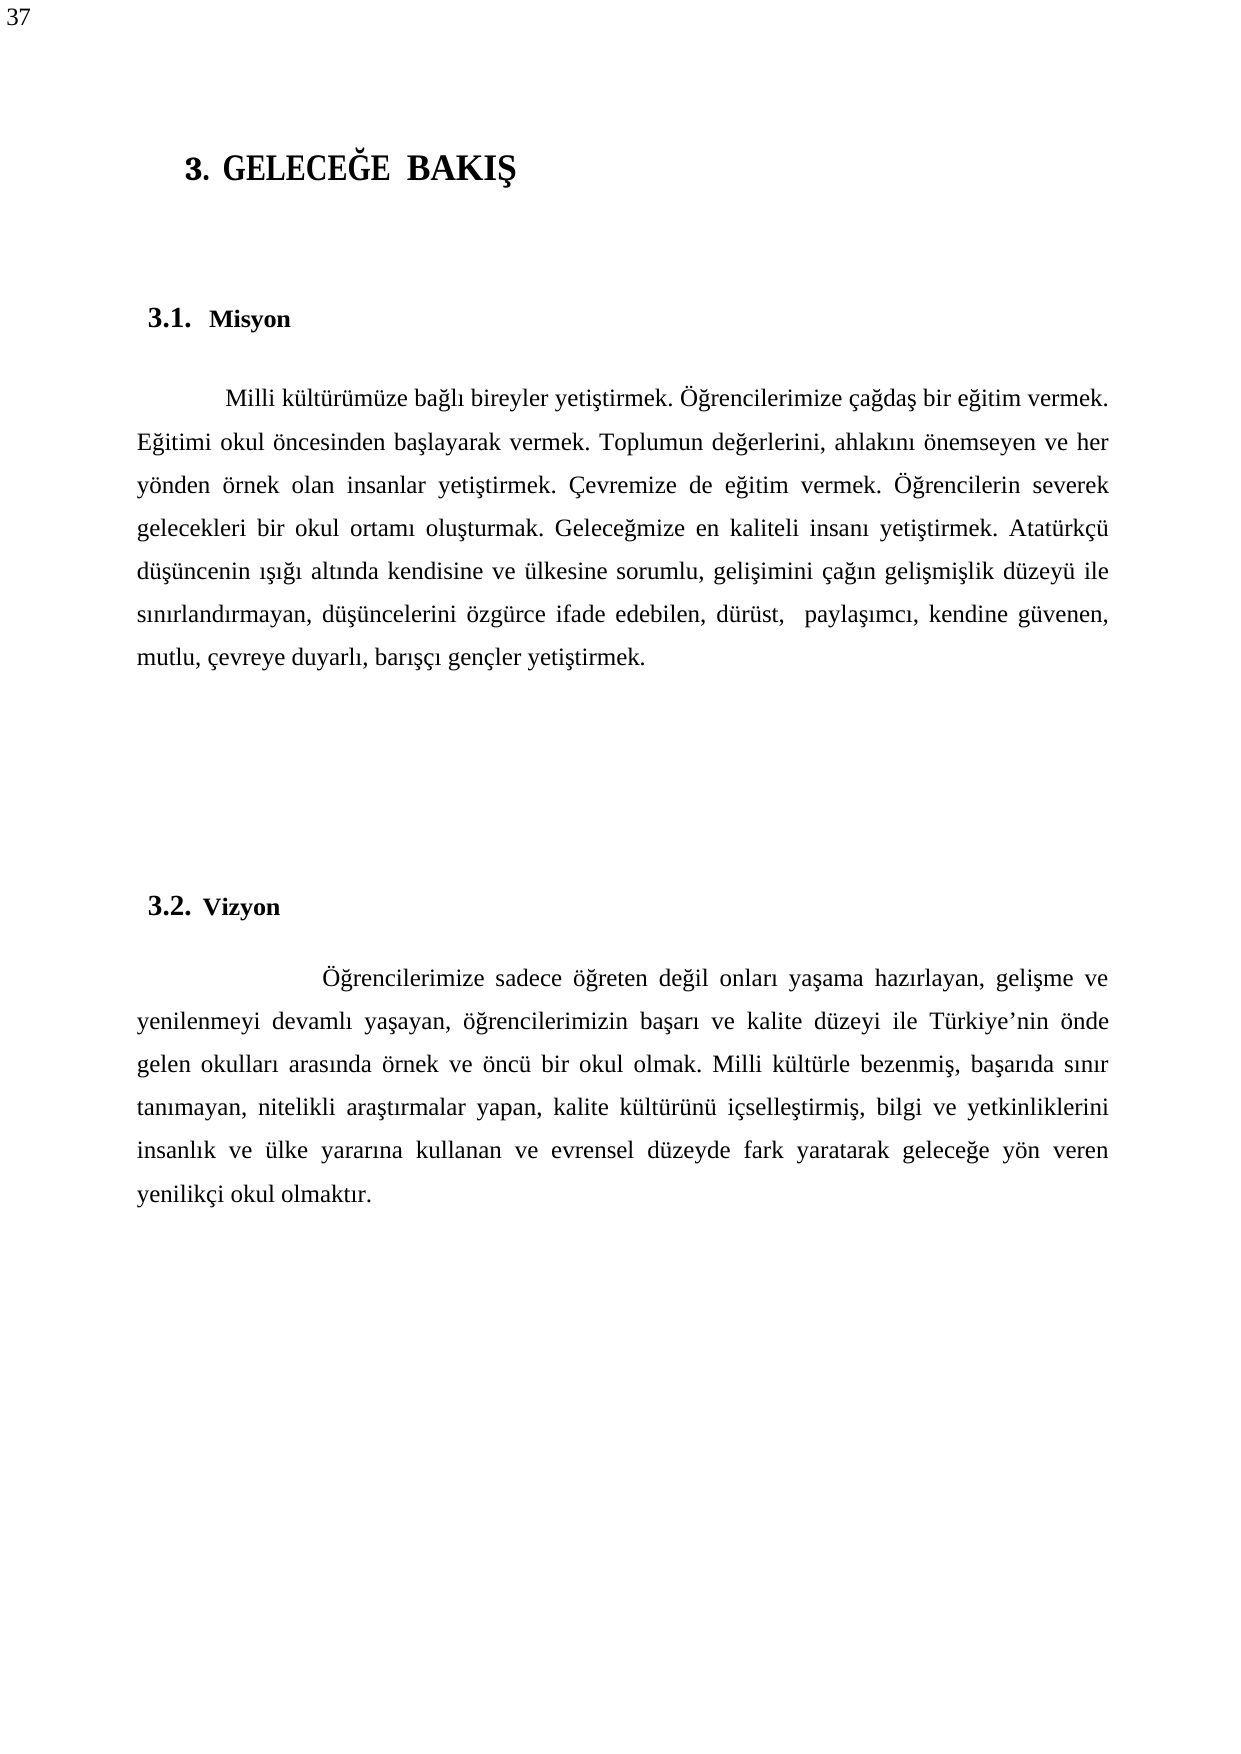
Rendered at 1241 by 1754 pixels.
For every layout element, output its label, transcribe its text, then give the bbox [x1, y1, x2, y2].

subtitle GELECEĞE BAKIŞ [185, 146, 1198, 189]
subtitle Misyon [148, 300, 1198, 334]
text Öğrencilerimize sadece öğreten değil onları yaşama hazırlayan, gelişme ve yenilenmeyi devamlı yaşayan, öğrencilerimizin başarı ve kalite düzeyi ile Türkiye’nin önde gelen okulları arasında örnek ve öncü bir okul olmak. Milli kültürle bezenmiş, başarıda sınır tanımayan, nitelikli araştırmalar yapan, kalite kültürünü içselleştirmiş, bilgi ve yetkinliklerini insanlık ve ülke yararına kullanan ve evrensel düzeyde fark yaratarak geleceğe yön veren yenilikçi okul olmaktır. [137, 963, 1110, 1207]
subtitle Vizyon [148, 888, 1198, 922]
text Milli kültürümüze bağlı bireyler yetiştirmek. Öğrencilerimize çağdaş bir eğitim vermek. Eğitimi okul öncesinden başlayarak vermek. Toplumun değerlerini, ahlakını önemseyen ve her yönden örnek olan insanlar yetiştirmek. Çevremize de eğitim vermek. Öğrencilerin severek gelecekleri bir okul ortamı oluşturmak. Geleceğmize en kaliteli insanı yetiştirmek. Atatürkçü düşüncenin ışığı altında kendisine ve ülkesine sorumlu, gelişimini çağın gelişmişlik düzeyü ile sınırlandırmayan, düşüncelerini özgürce ifade edebilen, dürüst, paylaşımcı, kendine güvenen, mutlu, çevreye duyarlı, barışçı gençler yetiştirmek. [137, 383, 1110, 671]
